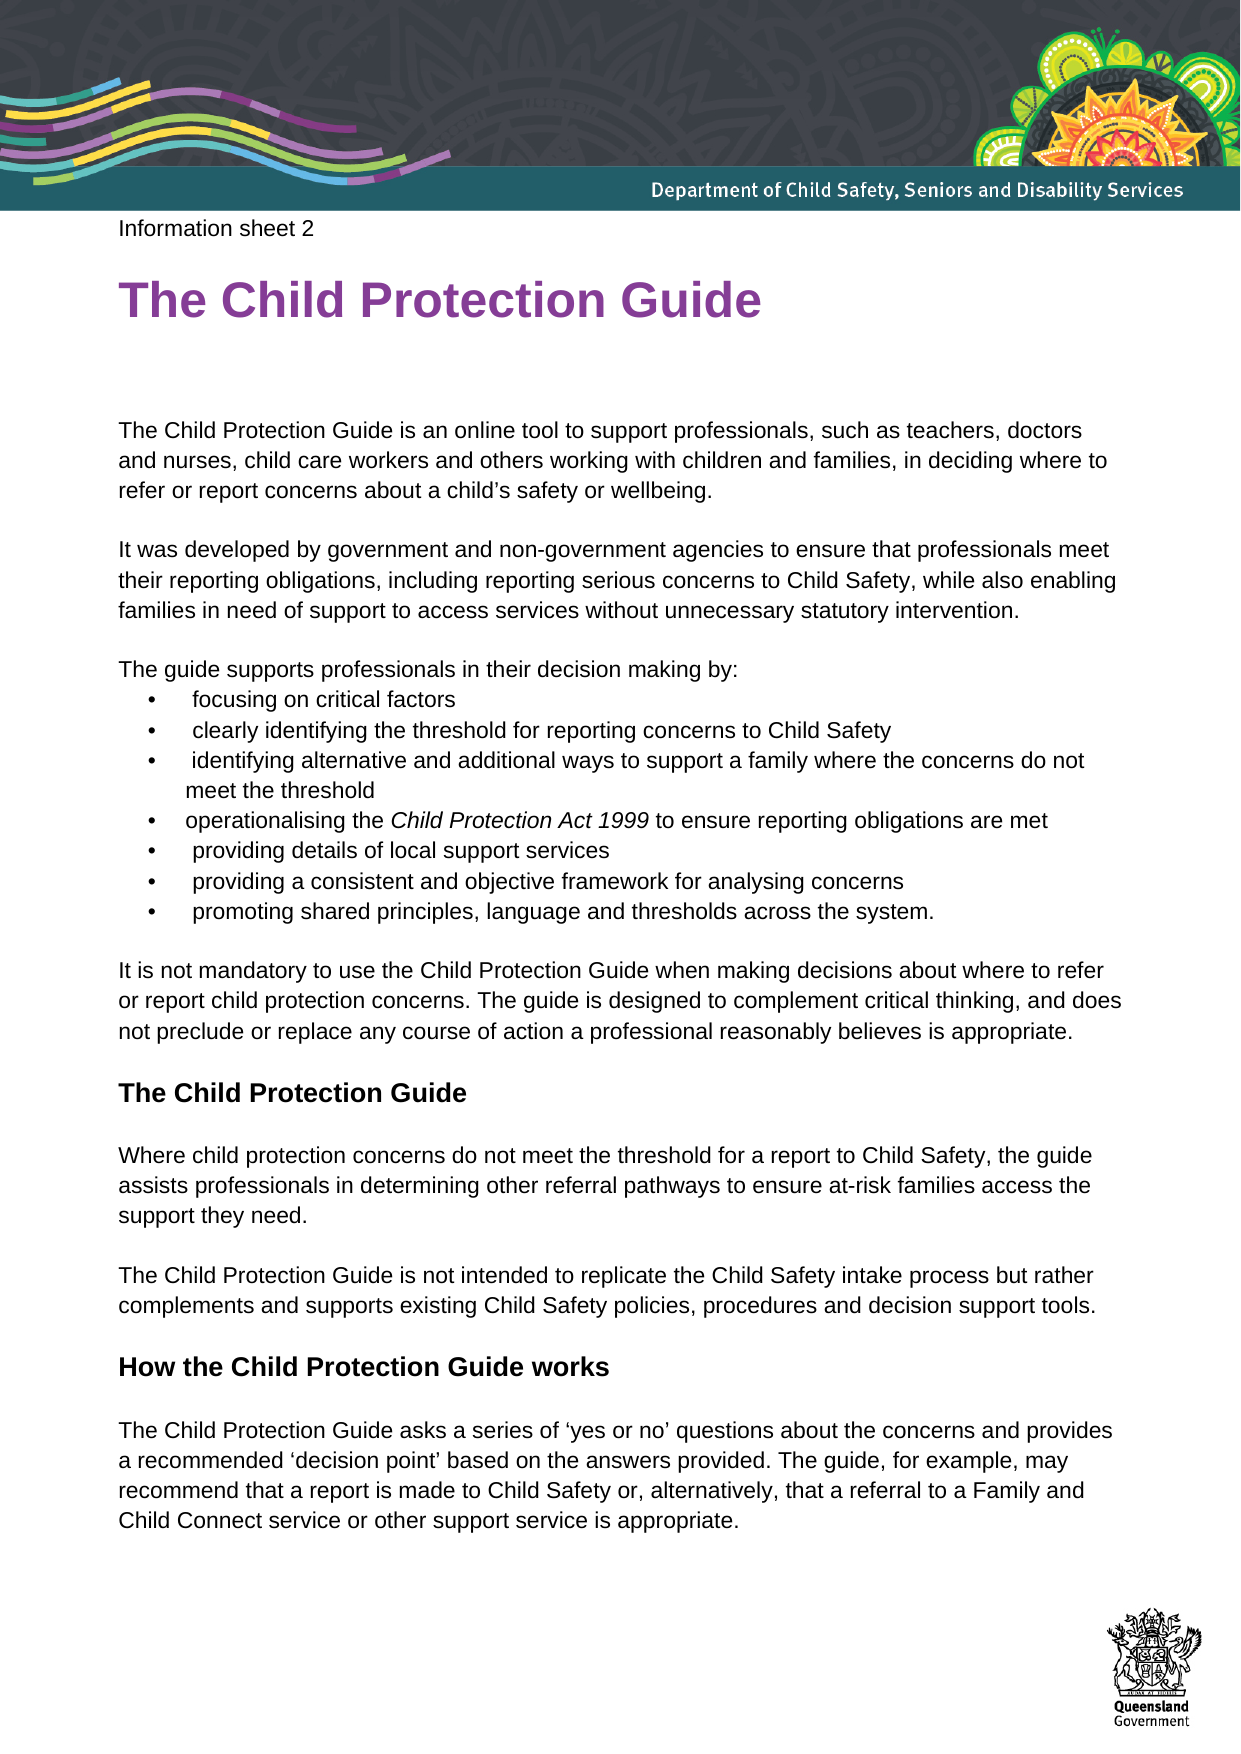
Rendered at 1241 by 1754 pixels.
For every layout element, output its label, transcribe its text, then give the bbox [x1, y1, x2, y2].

subtitle The Child Protection Guide [118, 271, 1122, 328]
text • providing a consistent and objective framework for analysing concerns [148, 868, 1122, 894]
list identifying alternative and additional ways to support a family where the concerns do not meet the threshold [148, 747, 1122, 803]
text The guide supports professionals in their decision making by: [118, 656, 1122, 682]
text The Child Protection Guide is an online tool to support professionals, such as teachers, doctors and nurses, child care workers and others working with children and families, in deciding where to refer or report concerns about a child’s safety or wellbeing. [118, 417, 1122, 503]
text How the Child Protection Guide works [118, 1351, 1122, 1383]
text It is not mandatory to use the Child Protection Guide when making decisions about where to refer or report child protection concerns. The guide is designed to complement critical thinking, and does not preclude or replace any course of action a professional reasonably believes is appropriate. [118, 957, 1122, 1044]
text It was developed by government and non-government agencies to ensure that professionals meet their reporting obligations, including reporting serious concerns to Child Safety, while also enabling families in need of support to access services without unnecessary statutory intervention. [118, 536, 1122, 623]
text Information sheet 2 [118, 215, 1122, 242]
text • providing details of local support services [148, 837, 1122, 864]
text Where child protection concerns do not meet the threshold for a report to Child Safety, the guide assists professionals in determining other referral pathways to ensure at-risk families access the support they need. [118, 1142, 1122, 1229]
text • promoting shared principles, language and thresholds across the system. [148, 898, 1122, 924]
text The Child Protection Guide asks a series of ‘yes or no’ questions about the concerns and provides a recommended ‘decision point’ based on the answers provided. The guide, for example, may recommend that a report is made to Child Safety or, alternatively, that a referral to a Family and Child Connect service or other support service is appropriate. [118, 1417, 1122, 1533]
picture [0, 0, 1241, 224]
picture [0, 1590, 1241, 1754]
list operationalising the Child Protection Act 1999 to ensure reporting obligations are met [148, 807, 1122, 833]
text • focusing on critical factors [148, 686, 1122, 713]
text • clearly identifying the threshold for reporting concerns to Child Safety [148, 717, 1122, 743]
text The Child Protection Guide is not intended to replicate the Child Safety intake process but rather complements and supports existing Child Safety policies, procedures and decision support tools. [118, 1262, 1122, 1318]
text The Child Protection Guide [118, 1077, 1122, 1108]
